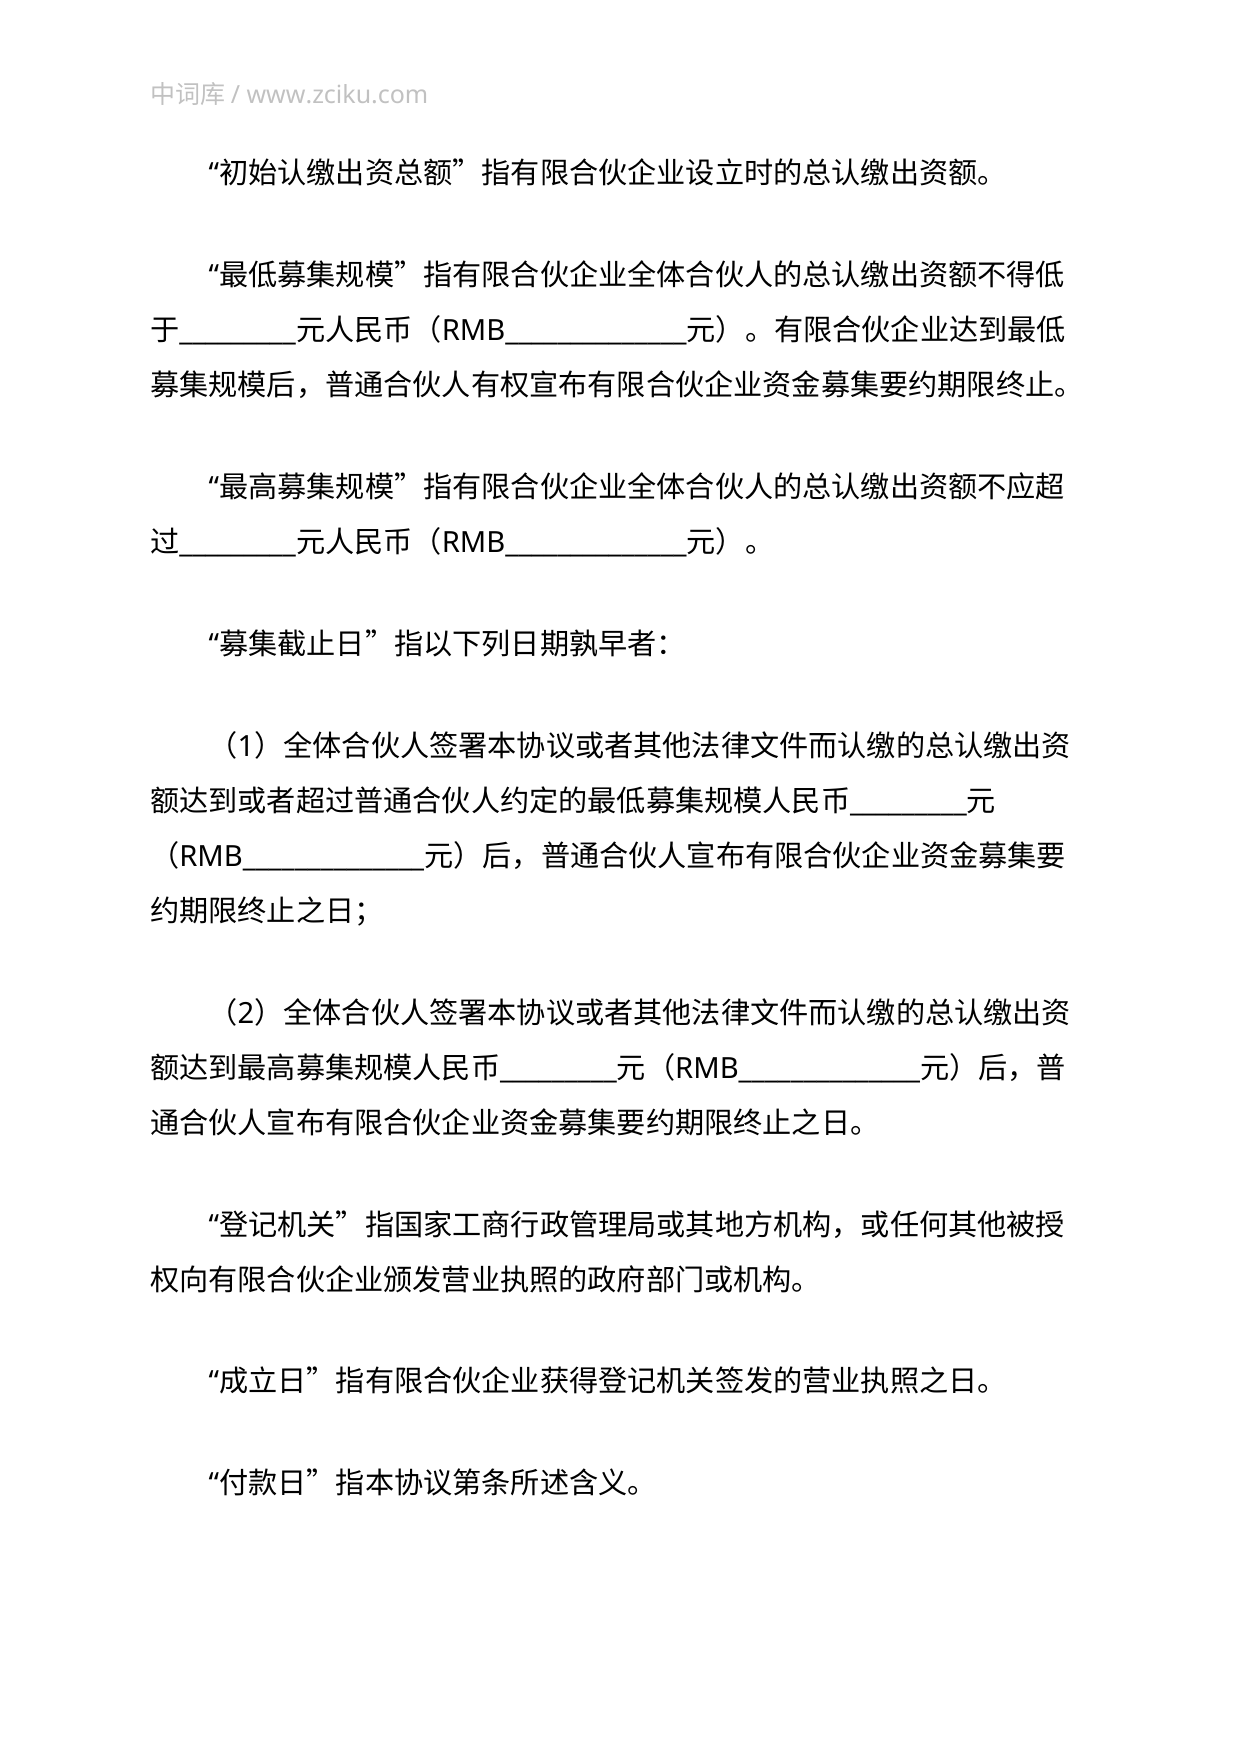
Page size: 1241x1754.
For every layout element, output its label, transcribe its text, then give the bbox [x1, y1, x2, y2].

text “登记机关”指国家工商行政管理局或其地方机构，或任何其他被授权向有限合伙企业颁发营业执照的政府部门或机构。 [150, 1201, 1090, 1298]
text “最低募集规模”指有限合伙企业全体合伙人的总认缴出资额不得低于_________元人民币（RMB______________元）。有限合伙企业达到最低募集规模后，普通合伙人有权宣布有限合伙企业资金募集要约期限终止。 [150, 252, 1090, 404]
text （2）全体合伙人签署本协议或者其他法律文件而认缴的总认缴出资额达到最高募集规模人民币_________元（RMB______________元）后，普通合伙人宣布有限合伙企业资金募集要约期限终止之日。 [150, 989, 1090, 1142]
text “最高募集规模”指有限合伙企业全体合伙人的总认缴出资额不应超过_________元人民币（RMB______________元）。 [150, 464, 1090, 561]
text “成立日”指有限合伙企业获得登记机关签发的营业执照之日。 [150, 1358, 1090, 1400]
text “初始认缴出资总额”指有限合伙企业设立时的总认缴出资额。 [150, 150, 1090, 192]
text （1）全体合伙人签署本协议或者其他法律文件而认缴的总认缴出资额达到或者超过普通合伙人约定的最低募集规模人民币_________元（RMB______________元）后，普通合伙人宣布有限合伙企业资金募集要约期限终止之日； [150, 723, 1090, 930]
text “付款日”指本协议第条所述含义。 [150, 1460, 1090, 1502]
text “募集截止日”指以下列日期孰早者： [150, 621, 1090, 663]
